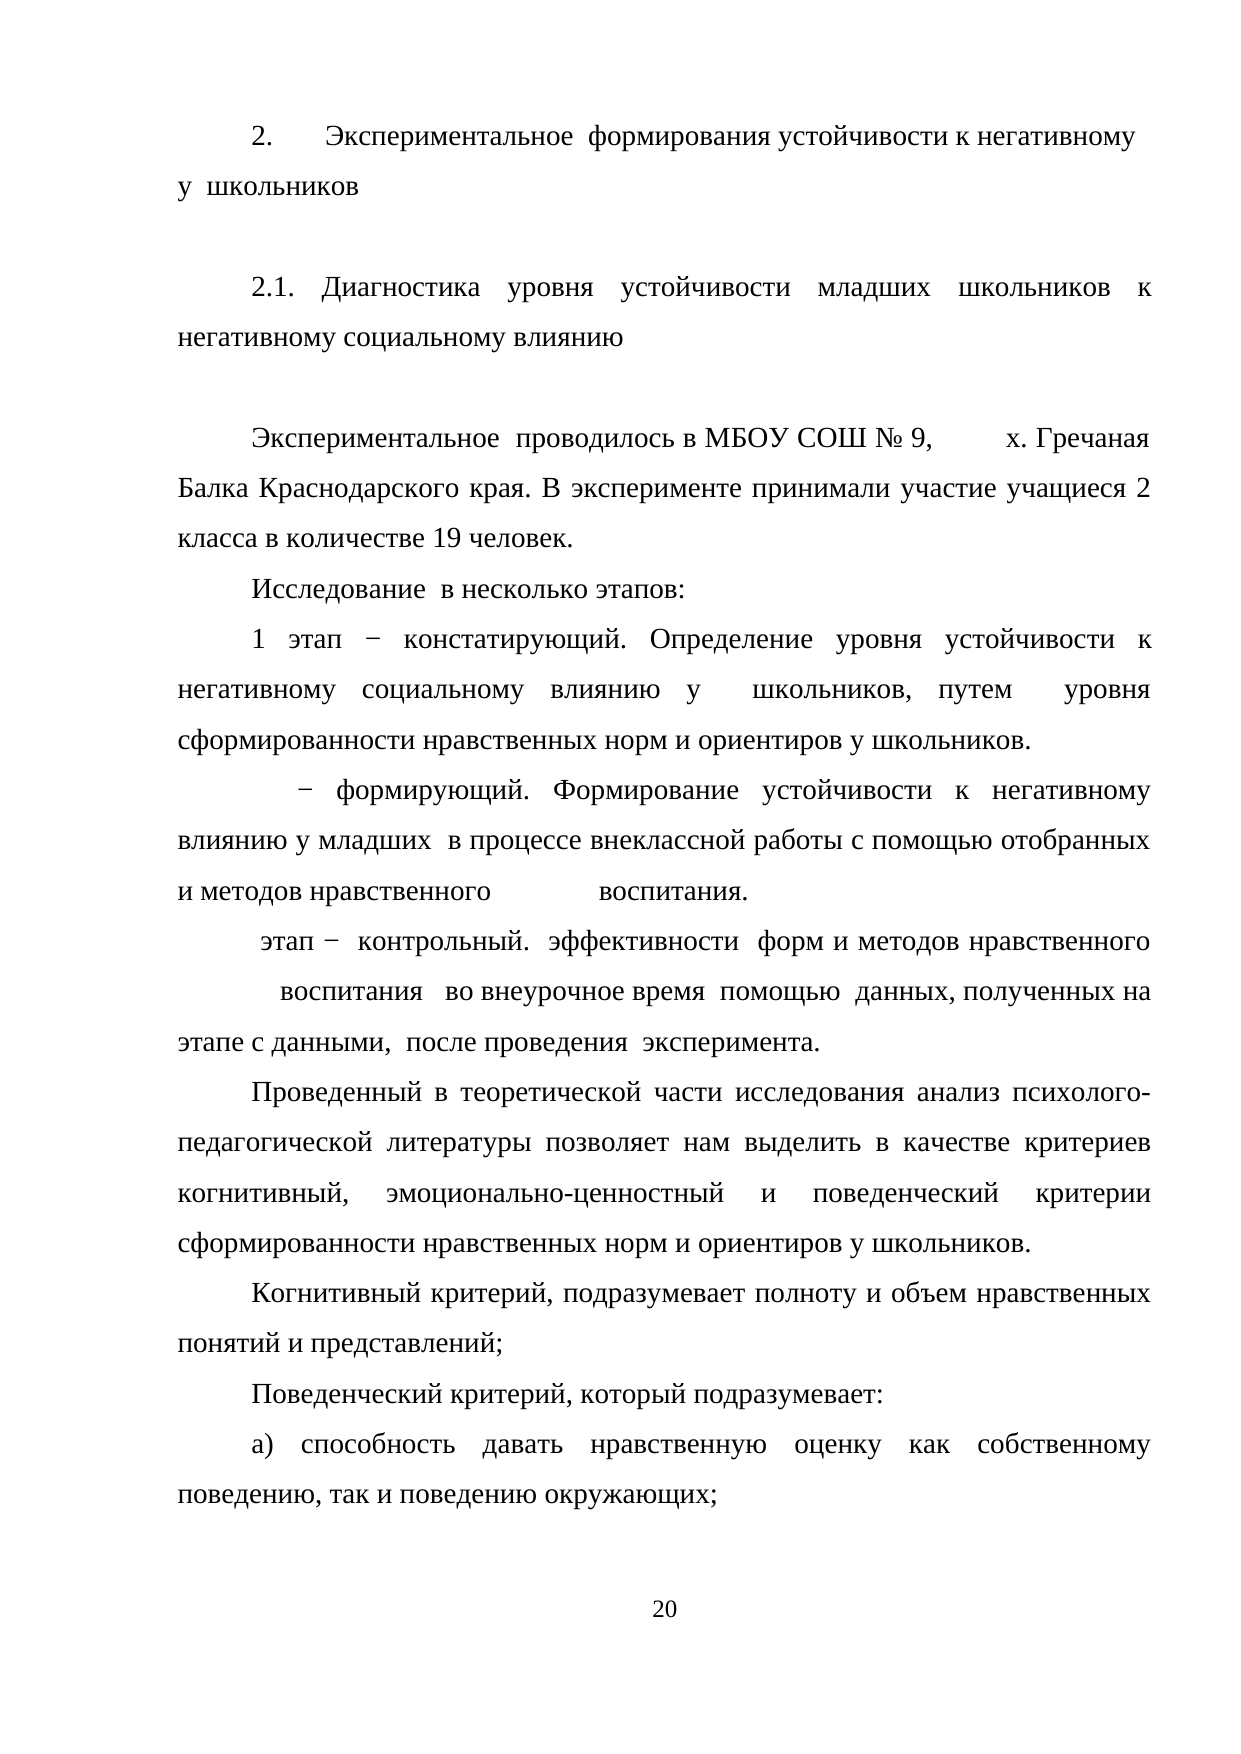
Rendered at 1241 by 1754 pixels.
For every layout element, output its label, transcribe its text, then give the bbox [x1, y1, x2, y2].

text 2.1. Диагностика уровня устойчивости младших школьников к негативному социальному влиянию [177, 269, 1152, 353]
text 1 этап − констатирующий. Определение уровня устойчивости к негативному социальному влиянию у школьников, путем уровня сформированности нравственных норм и ориентиров у школьников. [177, 621, 1152, 755]
text этап − контрольный. эффективности форм и методов нравственного кроме того воспитания во внеурочное время помощью данных, полученных на этапе с данными, после проведения эксперимента. [177, 923, 1152, 1057]
text Проведенный в теоретической части исследования анализ психолого-педагогической литературы позволяет нам выделить в качестве критериев когнитивный, эмоционально-ценностный и поведенческий критерии сформированности нравственных норм и ориентиров у школьников. [177, 1074, 1152, 1258]
text Когнитивный критерий, подразумевает полноту и объем нравственных понятий и представлений; [177, 1275, 1152, 1359]
text Экспериментальное проводилось в МБОУ СОШ № 9, х. Гречаная Балка Краснодарского края. В эксперименте принимали участие учащиеся 2 класса в количестве 19 человек. [177, 420, 1152, 554]
list Экспериментальное формирования устойчивости к негативному у школьников [177, 118, 1152, 202]
text − формирующий. Формирование устойчивости к негативному влиянию у младших в процессе внеклассной работы с помощью отобранных и методов нравственного кроме того воспитания. [177, 772, 1152, 906]
text Поведенческий критерий, который подразумевает: [177, 1376, 1152, 1409]
text Исследование в несколько этапов: [177, 571, 1152, 604]
text а) способность давать нравственную оценку как собственному поведению, так и поведению окружающих; [177, 1426, 1152, 1510]
